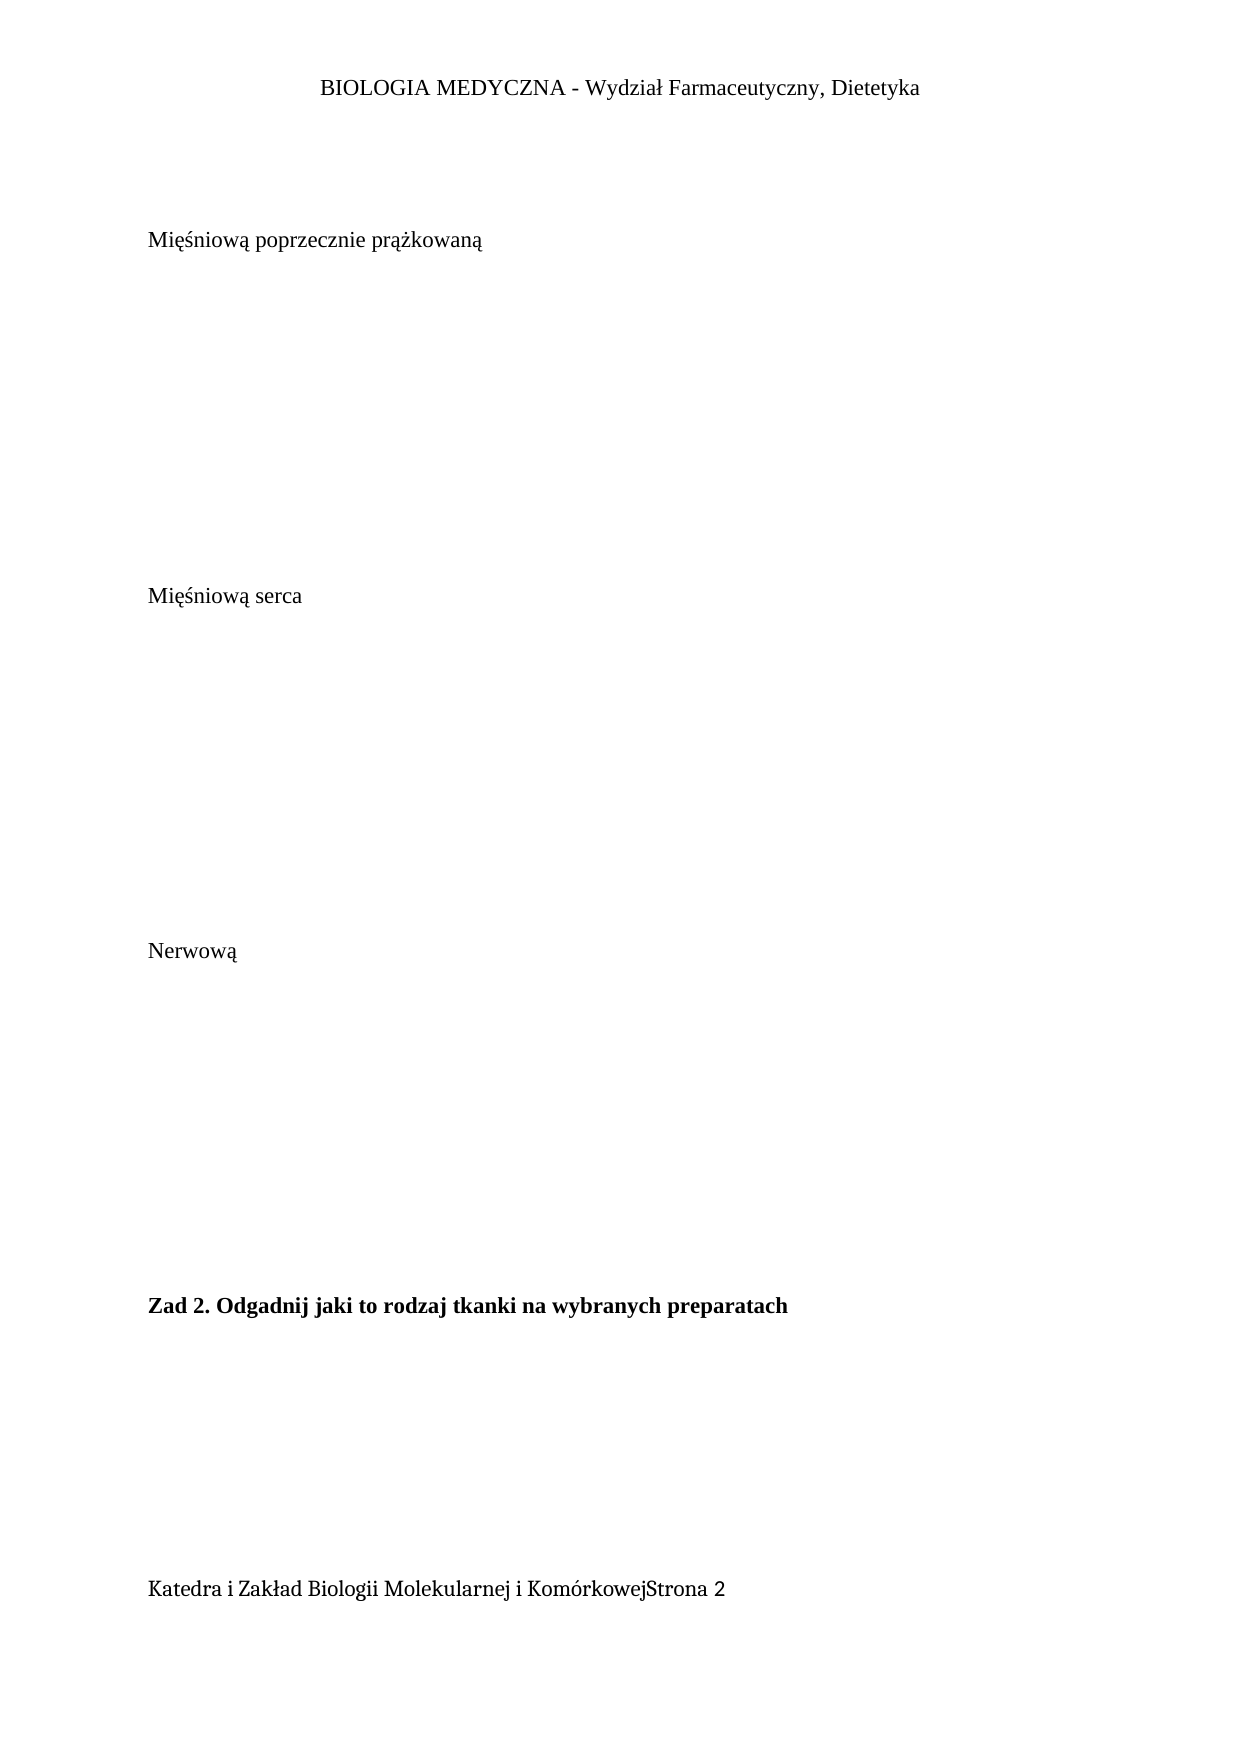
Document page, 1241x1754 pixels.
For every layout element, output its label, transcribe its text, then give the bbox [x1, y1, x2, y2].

text Nerwową [148, 937, 1093, 963]
text Mięśniową serca [148, 582, 1093, 608]
text Mięśniową poprzecznie prążkowaną [148, 227, 1093, 253]
text Zad 2. Odgadnij jaki to rodzaj tkanki na wybranych preparatach [148, 1292, 1093, 1319]
